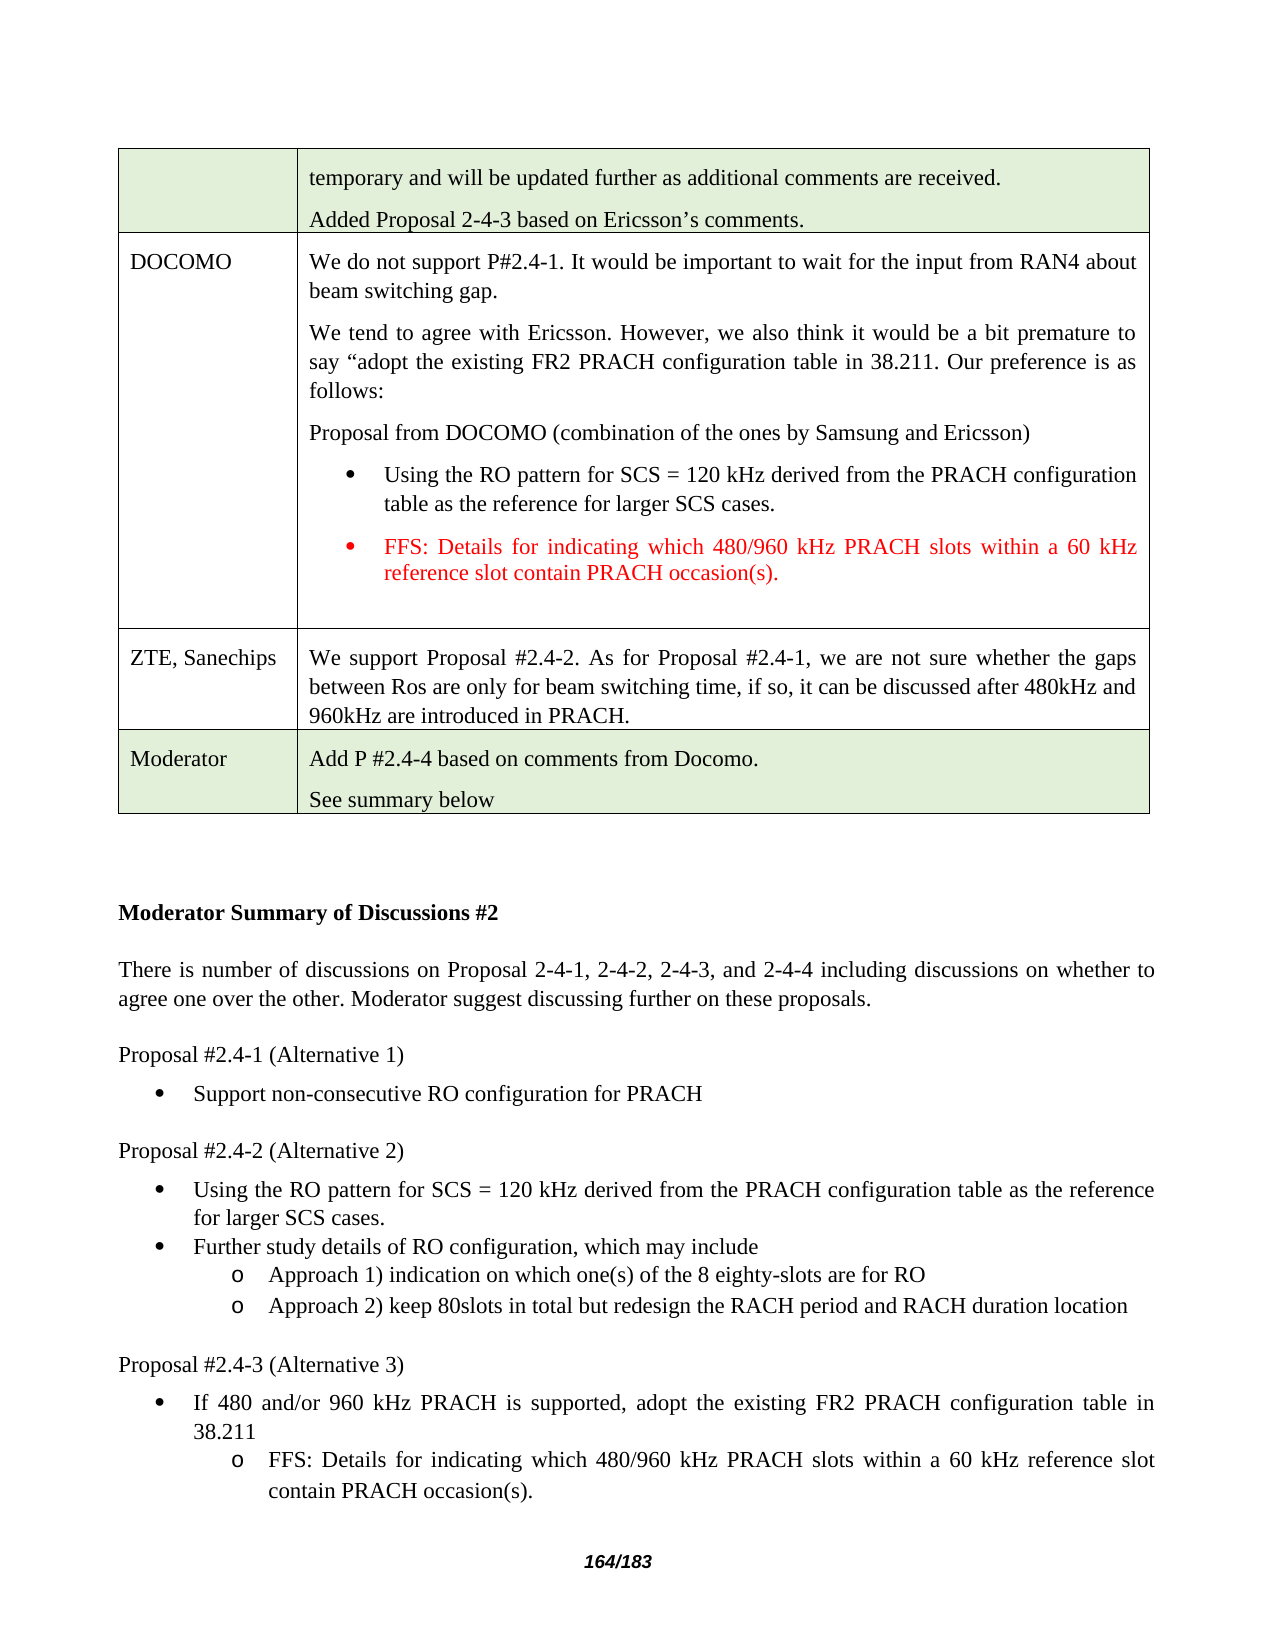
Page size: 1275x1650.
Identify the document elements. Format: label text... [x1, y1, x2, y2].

text Moderator Summary of Discussions #2 [118, 899, 1157, 926]
list Approach 1) indication on which one(s) of the 8 eighty-slots are for RO [231, 1261, 1157, 1289]
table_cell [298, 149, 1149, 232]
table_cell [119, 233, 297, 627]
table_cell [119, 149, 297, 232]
list Support non-consecutive RO configuration for PRACH [156, 1080, 1157, 1107]
subtitle Proposal #2.4-3 (Alternative 3) [118, 1351, 1157, 1377]
list Approach 2) keep 80slots in total but redesign the RACH period and RACH duration location [231, 1292, 1157, 1320]
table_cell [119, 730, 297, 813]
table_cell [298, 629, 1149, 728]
subtitle Proposal #2.4-1 (Alternative 1) [118, 1041, 1157, 1068]
list If 480 and/or 960 kHz PRACH is supported, adopt the existing FR2 PRACH configuration table in 38.211 [156, 1389, 1157, 1444]
text There is number of discussions on Proposal 2-4-1, 2-4-2, 2-4-3, and 2-4-4 including discussions on whether to agree one over the other. Moderator suggest discussing further on these proposals. [118, 956, 1157, 1011]
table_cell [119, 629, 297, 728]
list FFS: Details for indicating which 480/960 kHz PRACH slots within a 60 kHz reference slot contain PRACH occasion(s). [231, 1446, 1157, 1503]
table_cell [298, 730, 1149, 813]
subtitle Proposal #2.4-2 (Alternative 2) [118, 1137, 1157, 1163]
list Further study details of RO configuration, which may include [156, 1233, 1157, 1259]
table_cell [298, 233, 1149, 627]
list Using the RO pattern for SCS = 120 kHz derived from the PRACH configuration table as the reference for larger SCS cases. [156, 1176, 1157, 1231]
